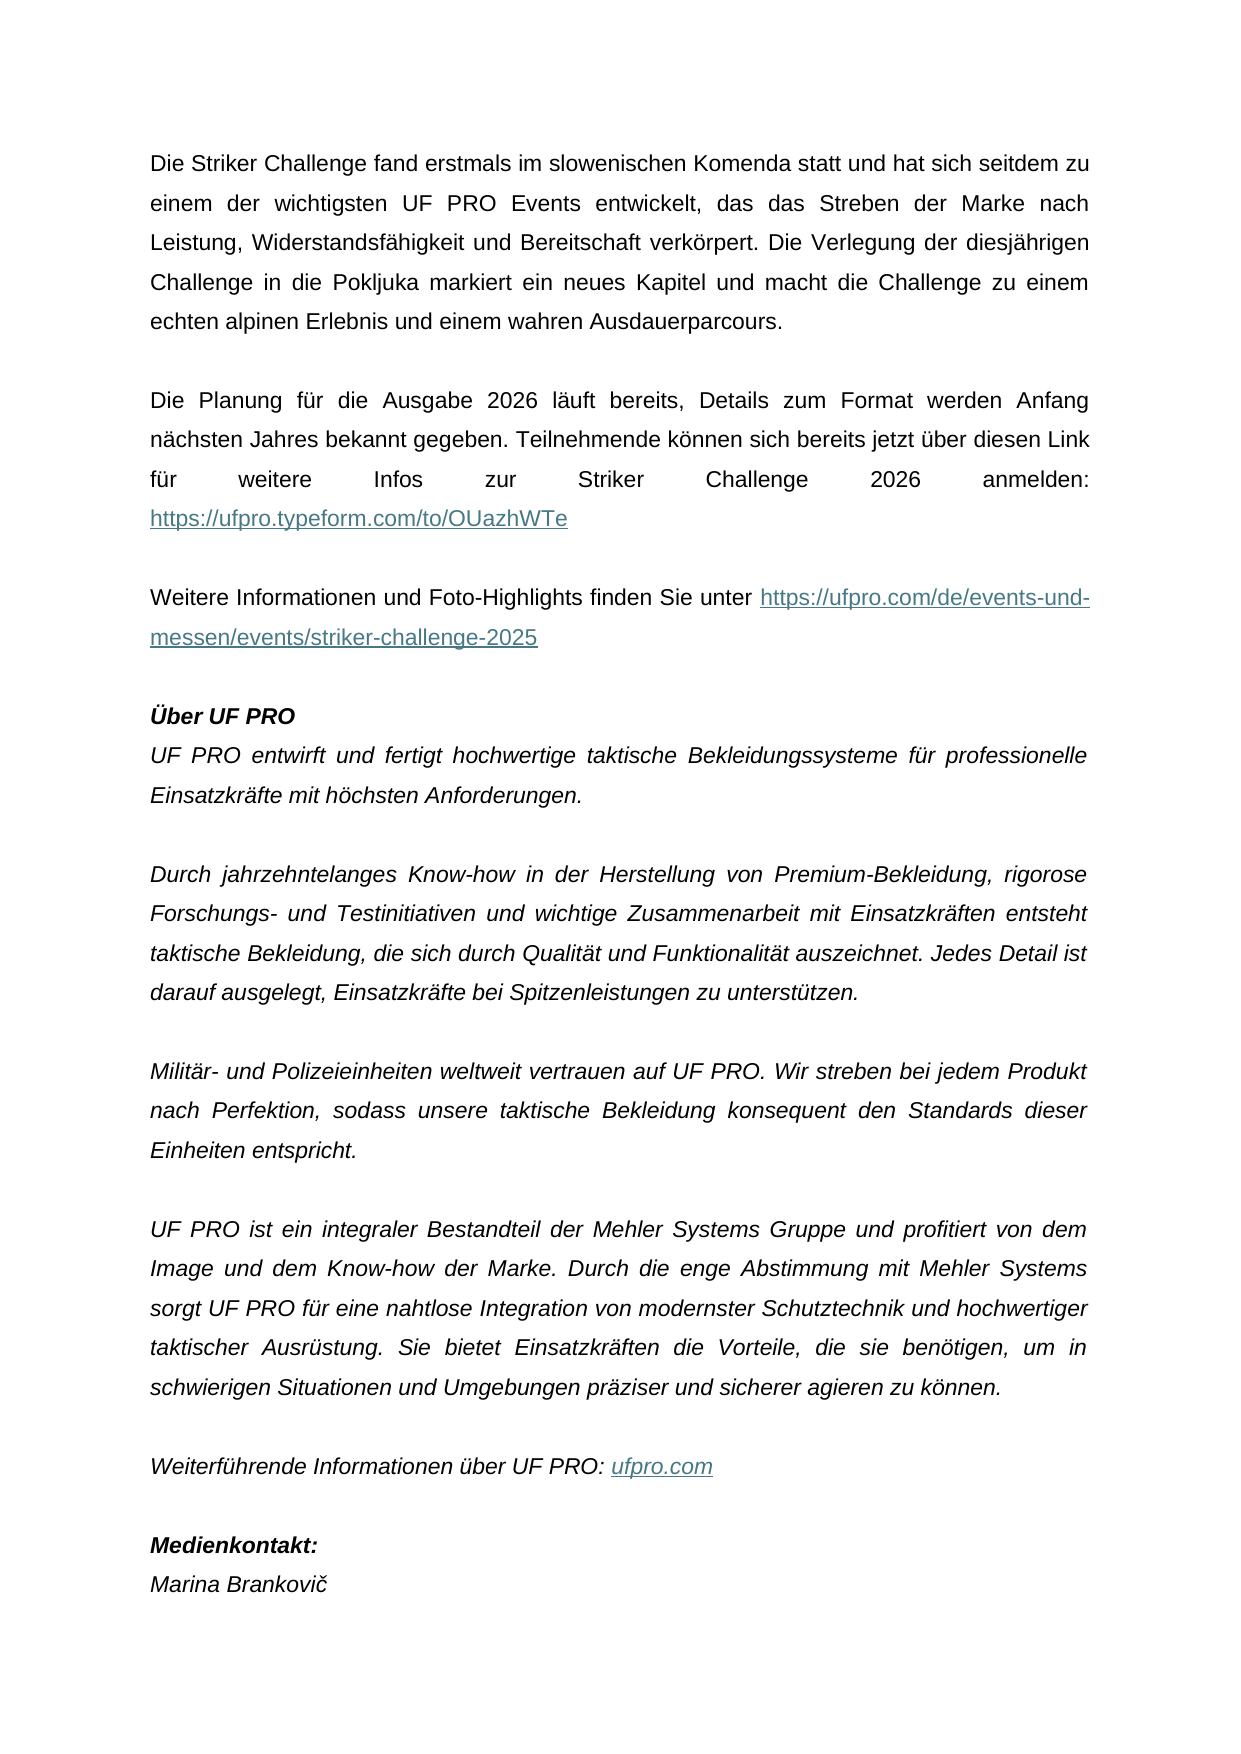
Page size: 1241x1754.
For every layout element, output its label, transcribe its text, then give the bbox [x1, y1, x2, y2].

text Marina Brankovič [150, 1571, 1090, 1598]
text UF PRO ist ein integraler Bestandteil der Mehler Systems Gruppe und profitiert von dem Image und dem Know-how der Marke. Durch die enge Abstimmung mit Mehler Systems sorgt UF PRO für eine nahtlose Integration von modernster Schutztechnik und hochwertiger taktischer Ausrüstung. Sie bietet Einsatzkräften die Vorteile, die sie benötigen, um in schwierigen Situationen und Umgebungen präziser und sicherer agieren zu können. [150, 1216, 1090, 1400]
text UF PRO entwirft und fertigt hochwertige taktische Bekleidungssysteme für professionelle Einsatzkräfte mit höchsten Anforderungen. [150, 742, 1090, 808]
text Über UF PRO [150, 703, 1090, 729]
text Die Striker Challenge fand erstmals im slowenischen Komenda statt und hat sich seitdem zu einem der wichtigsten UF PRO Events entwickelt, das das Streben der Marke nach Leistung, Widerstandsfähigkeit und Bereitschaft verkörpert. Die Verlegung der diesjährigen Challenge in die Pokljuka markiert ein neues Kapitel und macht die Challenge zu einem echten alpinen Erlebnis und einem wahren Ausdauerparcours. [150, 150, 1090, 334]
text Weiterführende Informationen über UF PRO: ufpro.com [150, 1453, 1090, 1479]
text Medienkontakt: [150, 1532, 1090, 1558]
text Durch jahrzehntelanges Know-how in der Herstellung von Premium-Bekleidung, rigorose Forschungs- und Testinitiativen und wichtige Zusammenarbeit mit Einsatzkräften entsteht taktische Bekleidung, die sich durch Qualität und Funktionalität auszeichnet. Jedes Detail ist darauf ausgelegt, Einsatzkräfte bei Spitzenleistungen zu unterstützen. [150, 861, 1090, 1005]
text Die Planung für die Ausgabe 2026 läuft bereits, Details zum Format werden Anfang nächsten Jahres bekannt gegeben. Teilnehmende können sich bereits jetzt über diesen Link für weitere Infos zur Striker Challenge 2026 anmelden: https://ufpro.typeform.com/to/OUazhWTe [150, 387, 1090, 532]
text Weitere Informationen und Foto-Highlights finden Sie unter https://ufpro.com/de/events-und-messen/events/striker-challenge-2025 [150, 584, 1090, 650]
text Militär- und Polizeieinheiten weltweit vertrauen auf UF PRO. Wir streben bei jedem Produkt nach Perfektion, sodass unsere taktische Bekleidung konsequent den Standards dieser Einheiten entspricht. [150, 1058, 1090, 1163]
